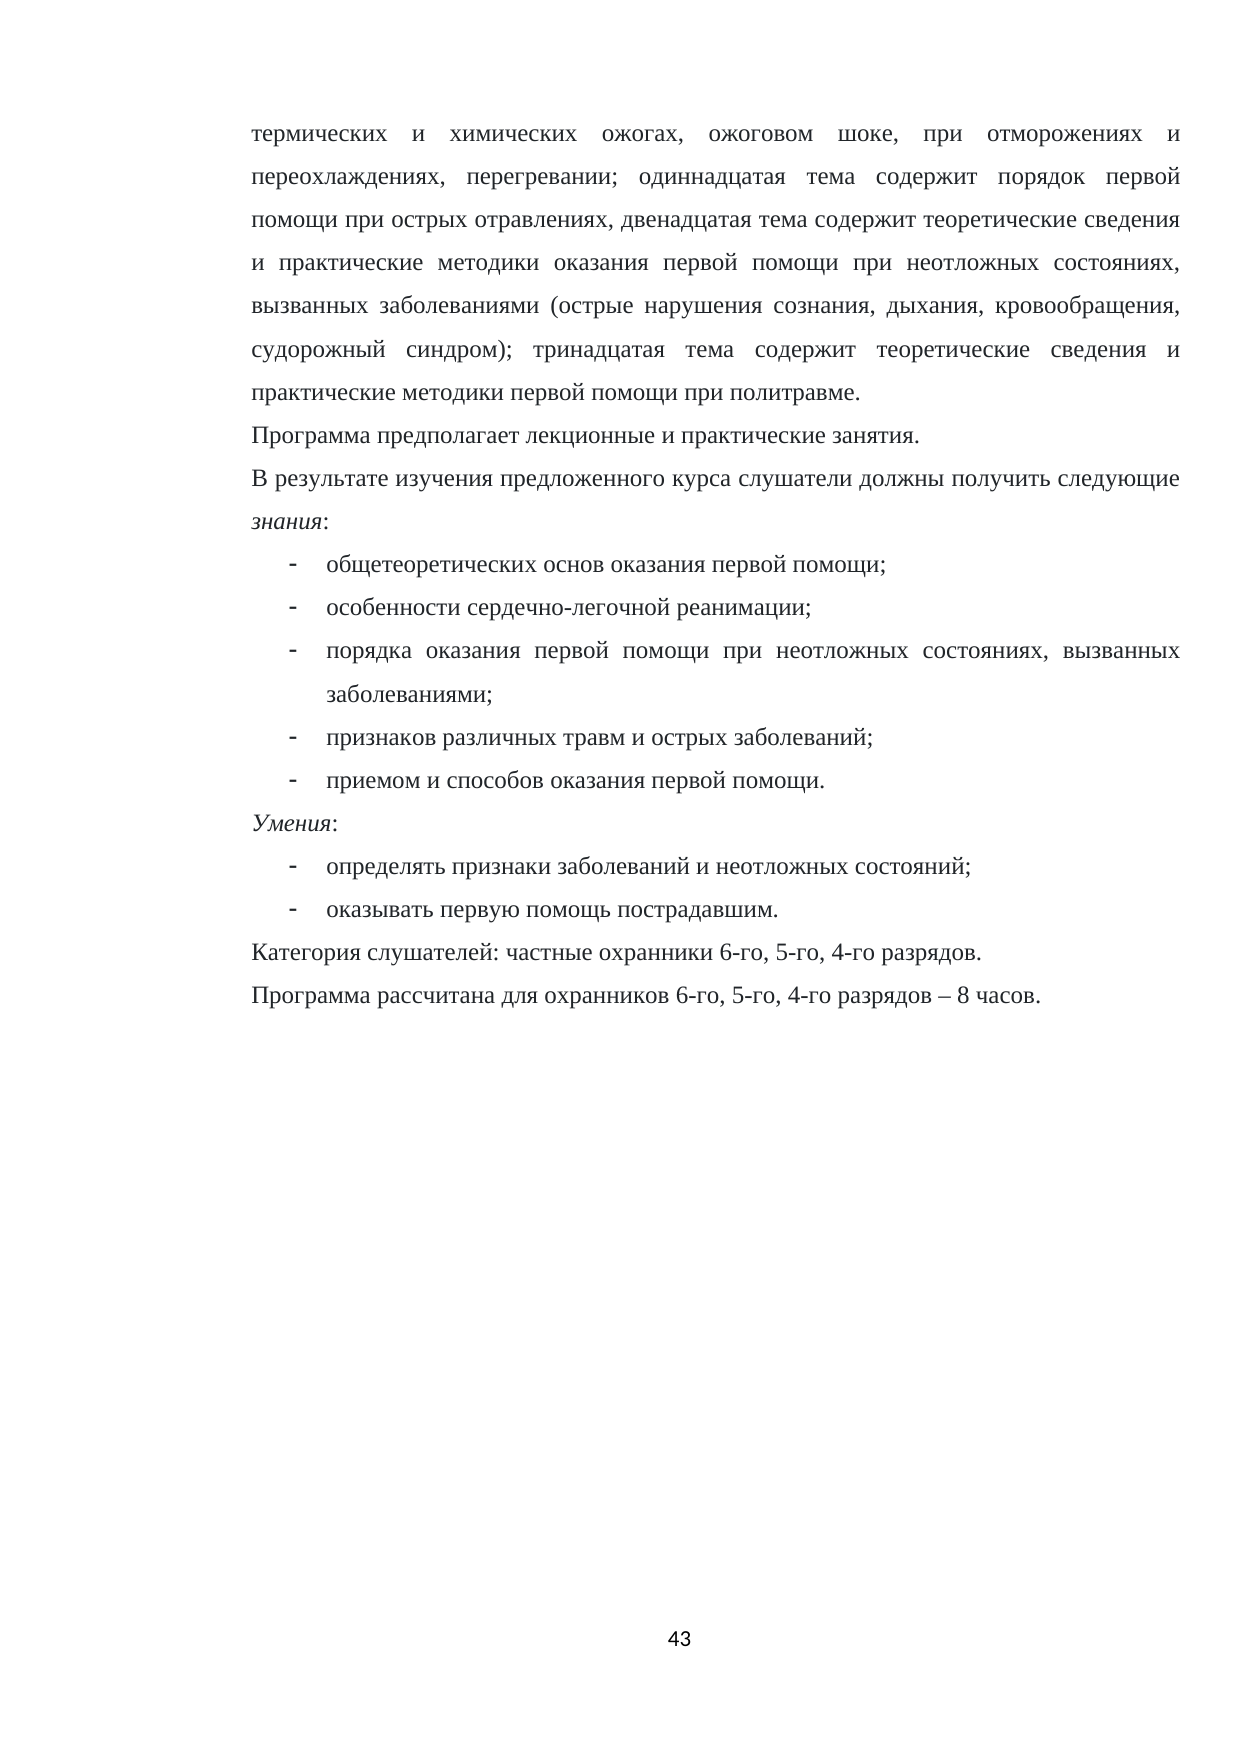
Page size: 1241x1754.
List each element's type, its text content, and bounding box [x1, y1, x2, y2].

list порядка оказания первой помощи при неотложных состояниях, вызванных заболеваниями; [288, 636, 1181, 707]
list оказывать первую помощь пострадавшим. [288, 894, 1181, 923]
text Умения: [251, 808, 1181, 837]
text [251, 118, 1181, 406]
list определять признаки заболеваний и неотложных состояний; [288, 851, 1181, 880]
text Программа предполагает лекционные и практические занятия. [251, 420, 1181, 449]
text В результате изучения предложенного курса слушатели должны получить следующие знания: [251, 463, 1181, 535]
text Категория слушателей: частные охранники 6-го, 5-го, 4-го разрядов. [251, 937, 1181, 966]
list общетеоретических основ оказания первой помощи; [288, 549, 1181, 578]
list признаков различных травм и острых заболеваний; [288, 722, 1181, 751]
list особенности сердечно-легочной реанимации; [288, 592, 1181, 621]
list приемом и способов оказания первой помощи. [288, 765, 1181, 794]
text Программа рассчитана для охранников 6-го, 5-го, 4-го разрядов – 8 часов. [251, 981, 1181, 1009]
